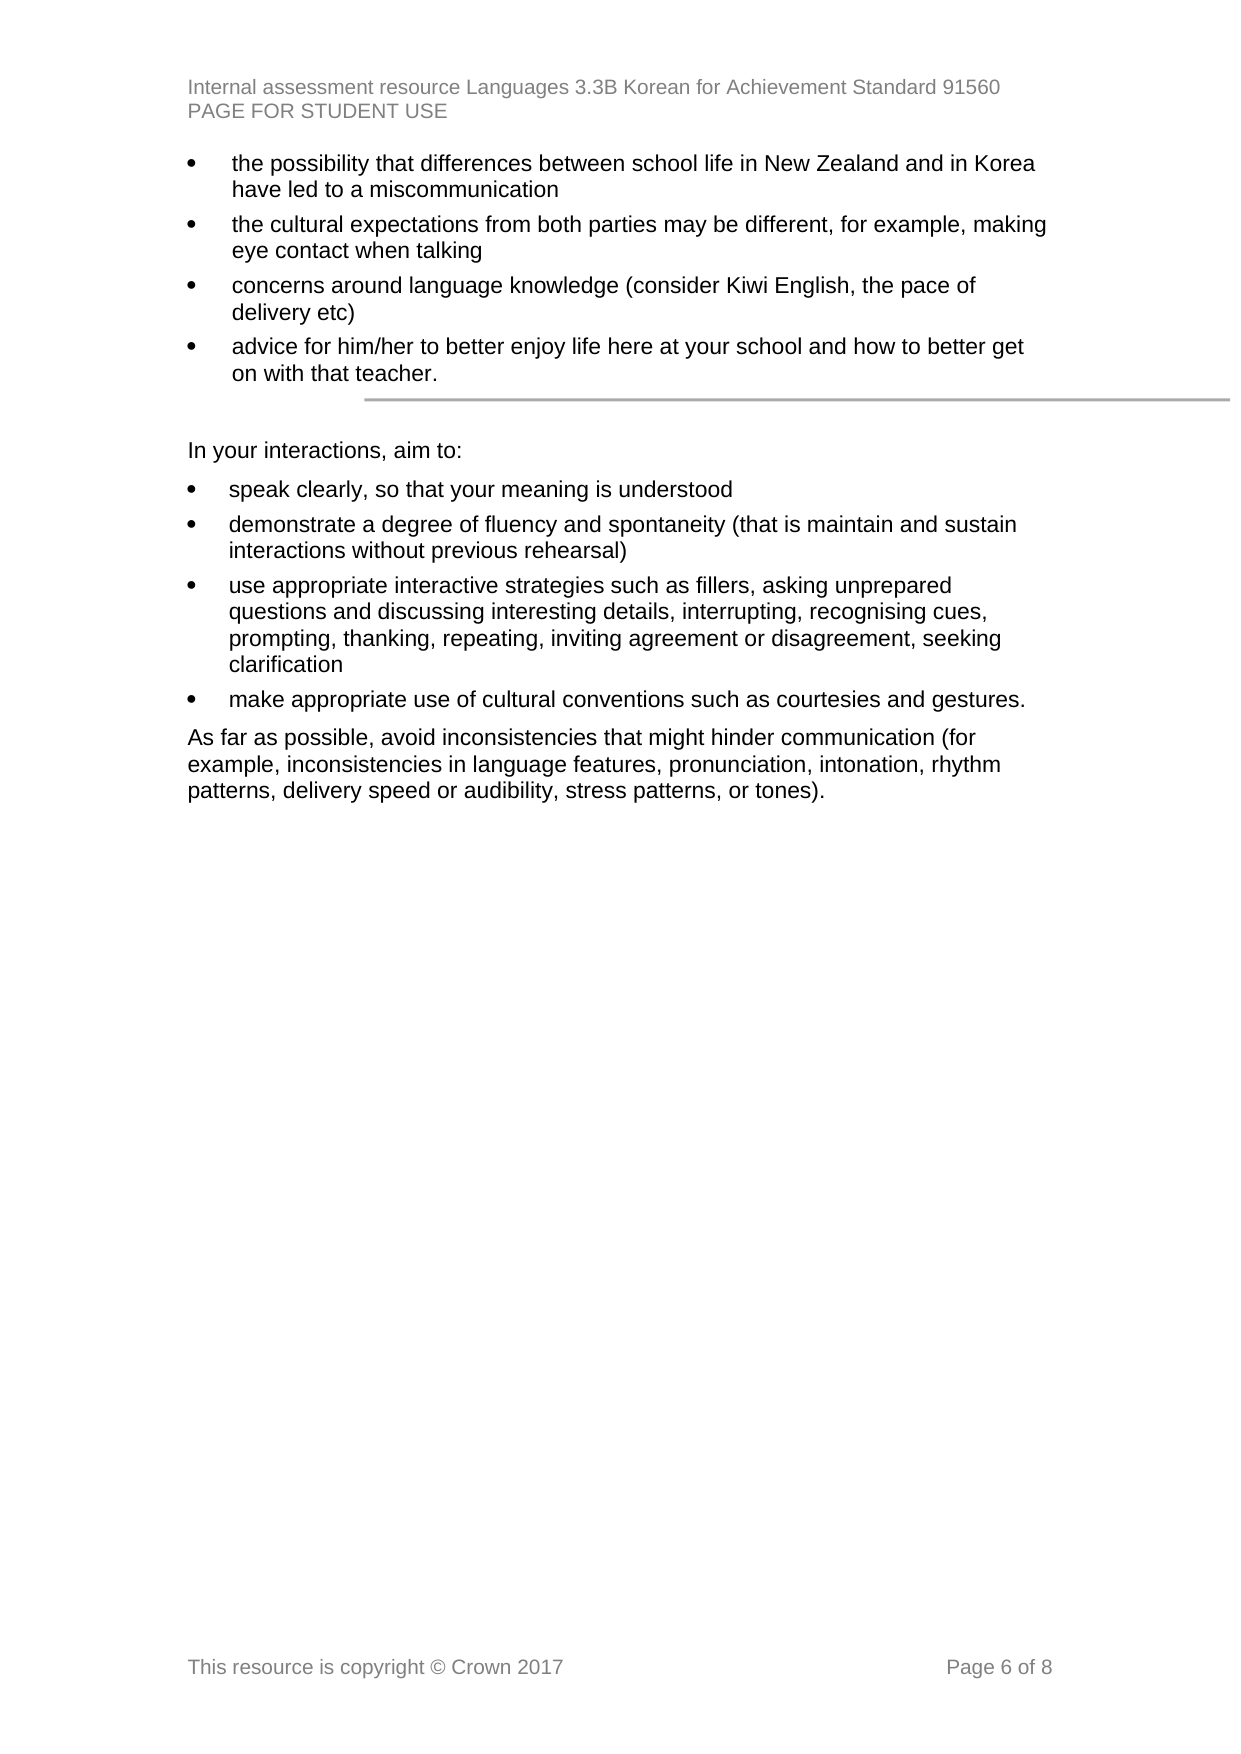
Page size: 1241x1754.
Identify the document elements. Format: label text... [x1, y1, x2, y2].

text the cultural expectations from both parties may be different, for example, making eye contact when talking [187, 211, 1053, 264]
text In your interactions, aim to: [187, 437, 1053, 463]
text As far as possible, avoid inconsistencies that might hinder communication (for example, inconsistencies in language features, pronunciation, intonation, rhythm patterns, delivery speed or audibility, stress patterns, or tones). [187, 724, 1053, 803]
text demonstrate a degree of fluency and spontaneity (that is maintain and sustain interactions without previous rehearsal) [187, 511, 1053, 563]
text advice for him/her to better enjoy life here at your school and how to better get on with that teacher. [187, 333, 1053, 386]
text speak clearly, so that your meaning is understood [187, 476, 1053, 502]
text concerns around language knowledge (consider Kiwi English, the pace of delivery etc) [187, 272, 1053, 325]
text use appropriate interactive strategies such as fillers, asking unprepared questions and discussing interesting details, interrupting, recognising cues, prompting, thanking, repeating, inviting agreement or disagreement, seeking clarification [187, 572, 1053, 677]
text make appropriate use of cultural conventions such as courtesies and gestures. [187, 686, 1053, 712]
text the possibility that differences between school life in New Zealand and in Korea have led to a miscommunication [187, 150, 1053, 203]
